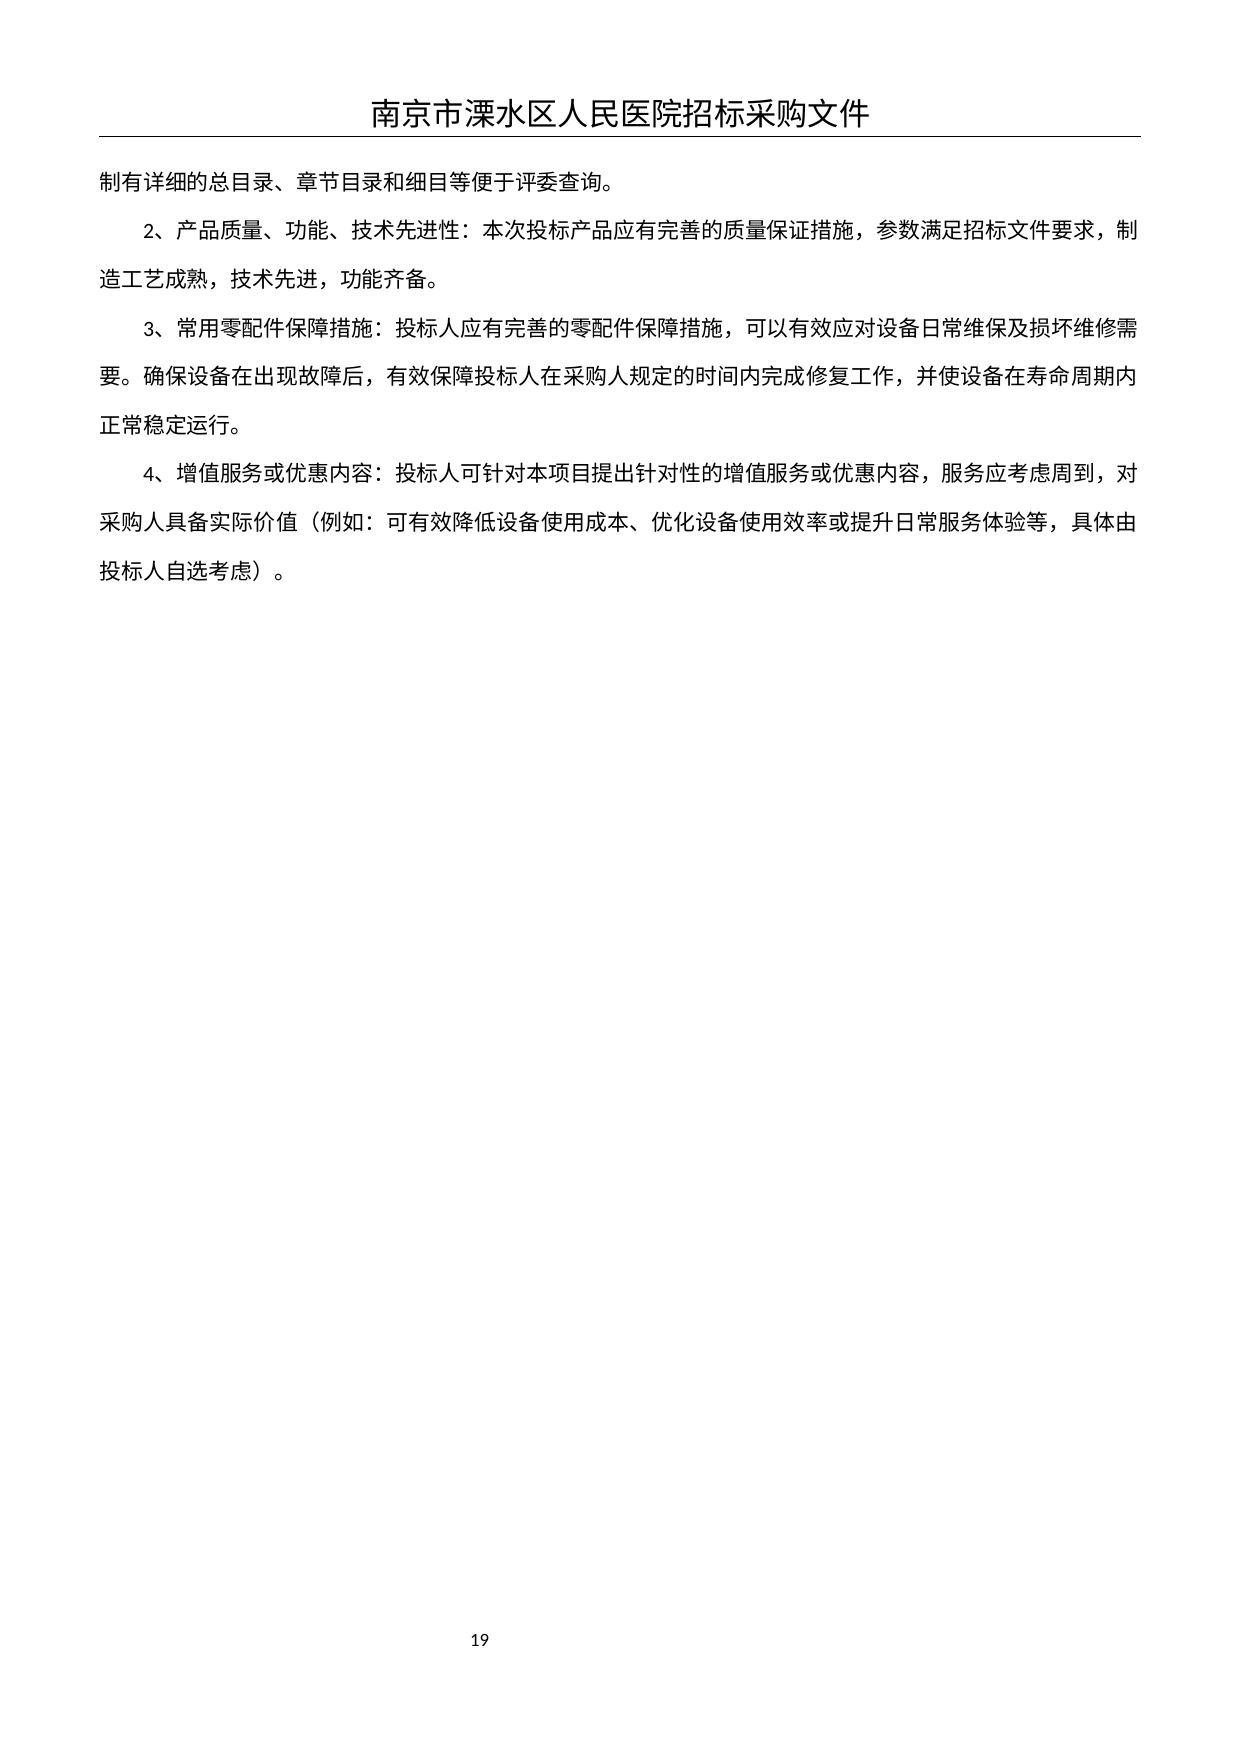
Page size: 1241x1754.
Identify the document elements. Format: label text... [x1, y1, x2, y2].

text 3、常用零配件保障措施：投标人应有完善的零配件保障措施，可以有效应对设备日常维保及损坏维修需要。确保设备在出现故障后，有效保障投标人在采购人规定的时间内完成修复工作，并使设备在寿命周期内正常稳定运行。 [99, 310, 1141, 440]
text 2、产品质量、功能、技术先进性：本次投标产品应有完善的质量保证措施，参数满足招标文件要求，制造工艺成熟，技术先进，功能齐备。 [99, 213, 1141, 294]
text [99, 165, 1141, 197]
text 4、增值服务或优惠内容：投标人可针对本项目提出针对性的增值服务或优惠内容，服务应考虑周到，对采购人具备实际价值（例如：可有效降低设备使用成本、优化设备使用效率或提升日常服务体验等，具体由投标人自选考虑）。 [99, 456, 1141, 586]
